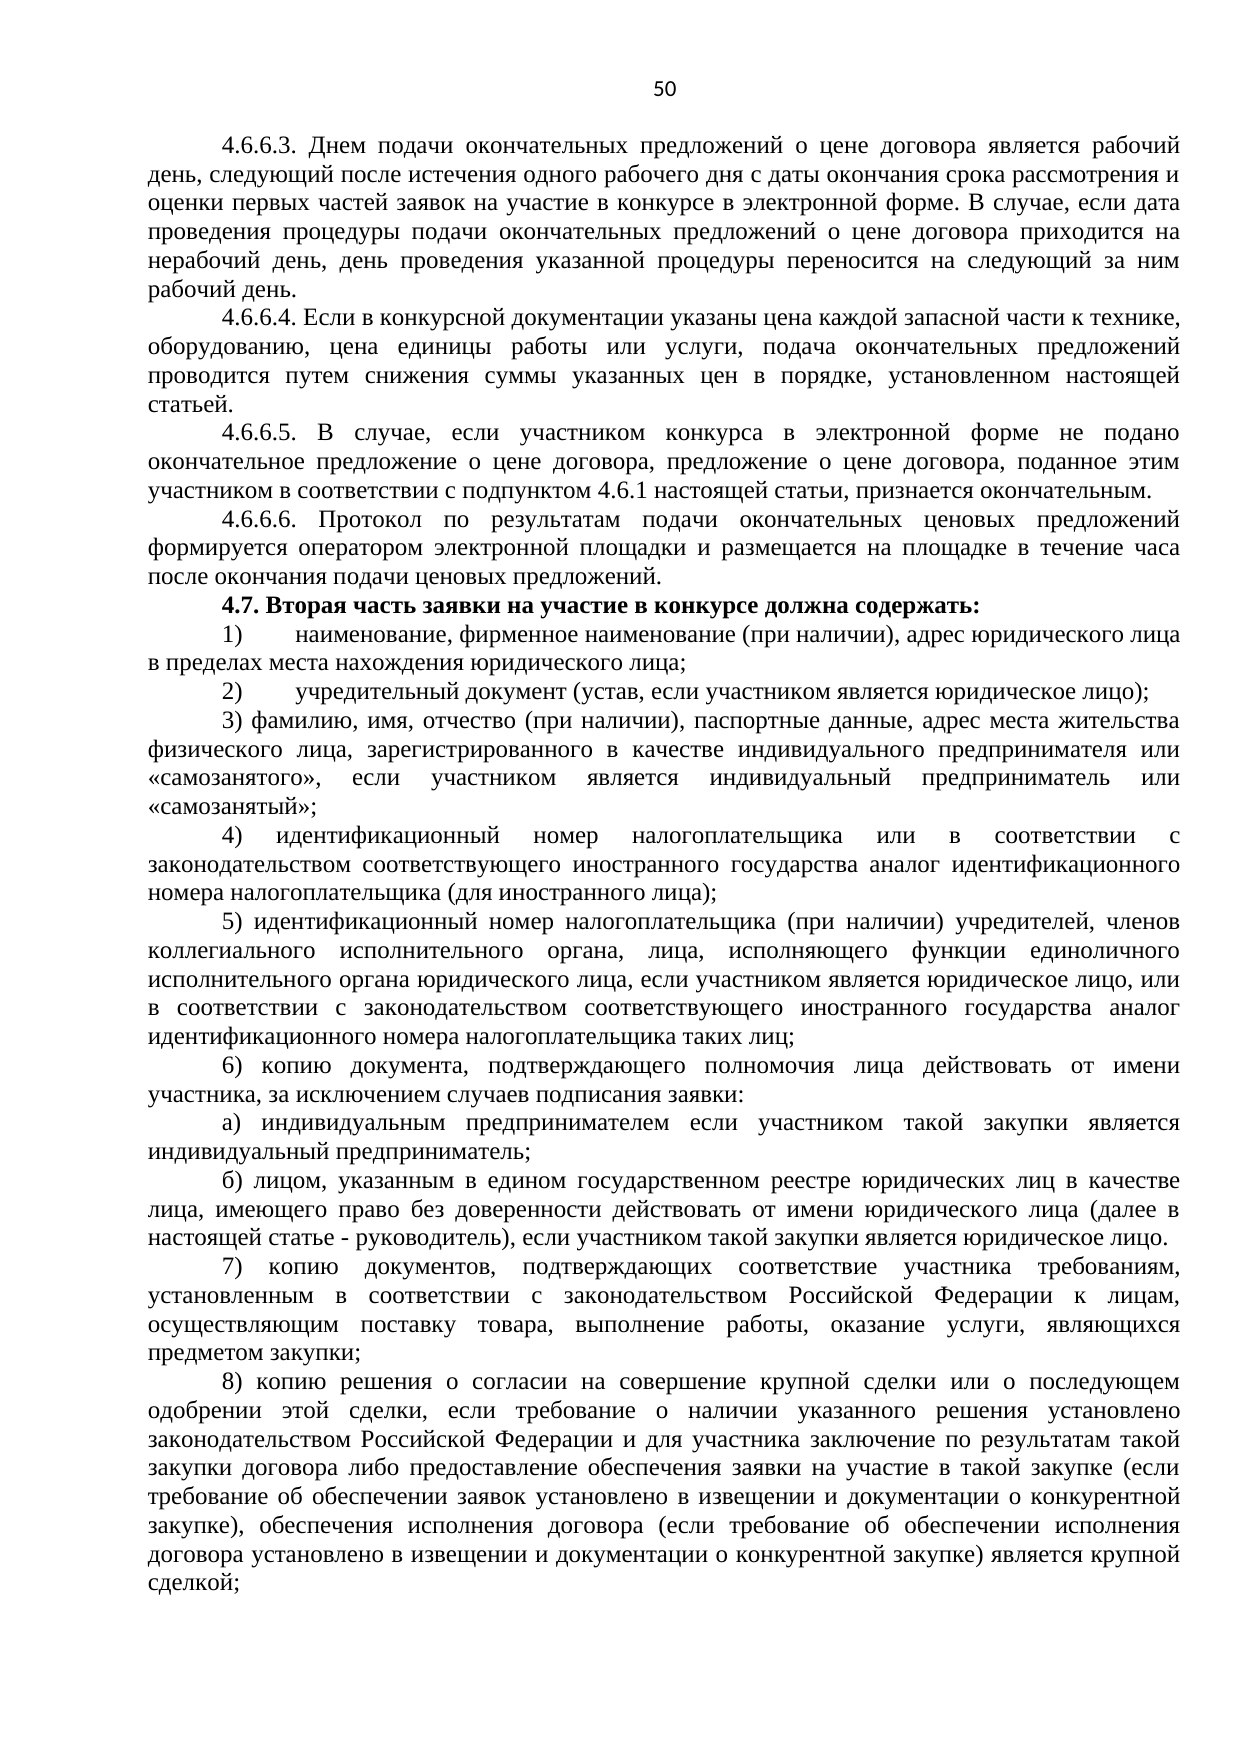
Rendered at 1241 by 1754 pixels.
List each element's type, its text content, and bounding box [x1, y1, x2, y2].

text 6) копию документа, подтверждающего полномочия лица действовать от имени участника, за исключением случаев подписания заявки: [148, 1050, 1181, 1107]
text 4.6.6.6. Протокол по результатам подачи окончательных ценовых предложений формируется оператором электронной площадки и размещается на площадке в течение часа после окончания подачи ценовых предложений. [148, 504, 1181, 590]
text 8) копию решения о согласии на совершение крупной сделки или о последующем одобрении этой сделки, если требование о наличии указанного решения установлено законодательством Российской Федерации и для участника заключение по результатам такой закупки договора либо предоставление обеспечения заявки на участие в такой закупке (если требование об обеспечении заявок установлено в извещении и документации о конкурентной закупке), обеспечения исполнения договора (если требование об обеспечении исполнения договора установлено в извещении и документации о конкурентной закупке) является крупной сделкой; [148, 1366, 1181, 1596]
text 4.6.6.4. Если в конкурсной документации указаны цена каждой запасной части к технике, оборудованию, цена единицы работы или услуги, подача окончательных предложений проводится путем снижения суммы указанных цен в порядке, установленном настоящей статьей. [148, 302, 1181, 417]
text 4.7. Вторая часть заявки на участие в конкурсе должна содержать: [148, 590, 1181, 619]
text 7) копию документов, подтверждающих соответствие участника требованиям, установленным в соответствии с законодательством Российской Федерации к лицам, осуществляющим поставку товара, выполнение работы, оказание услуги, являющихся предметом закупки; [148, 1251, 1181, 1366]
text б) лицом, указанным в едином государственном реестре юридических лиц в качестве лица, имеющего право без доверенности действовать от имени юридического лица (далее в настоящей статье - руководитель), если участником такой закупки является юридическое лицо. [148, 1165, 1181, 1251]
text 4) идентификационный номер налогоплательщика или в соответствии с законодательством соответствующего иностранного государства аналог идентификационного номера налогоплательщика (для иностранного лица); [148, 820, 1181, 906]
text 4.6.6.3. Днем подачи окончательных предложений о цене договора является рабочий день, следующий после истечения одного рабочего дня с даты окончания срока рассмотрения и оценки первых частей заявок на участие в конкурсе в электронной форме. В случае, если дата проведения процедуры подачи окончательных предложений о цене договора приходится на нерабочий день, день проведения указанной процедуры переносится на следующий за ним рабочий день. [148, 130, 1181, 302]
text 5) идентификационный номер налогоплательщика (при наличии) учредителей, членов коллегиального исполнительного органа, лица, исполняющего функции единоличного исполнительного органа юридического лица, если участником является юридическое лицо, или в соответствии с законодательством соответствующего иностранного государства аналог идентификационного номера налогоплательщика таких лиц; [148, 906, 1181, 1050]
text 4.6.6.5. В случае, если участником конкурса в электронной форме не подано окончательное предложение о цене договора, предложение о цене договора, поданное этим участником в соответствии с подпунктом 4.6.1 настоящей статьи, признается окончательным. [148, 417, 1181, 504]
text а) индивидуальным предпринимателем если участником такой закупки является индивидуальный предприниматель; [148, 1107, 1181, 1165]
text 3) фамилию, имя, отчество (при наличии), паспортные данные, адрес места жительства физического лица, зарегистрированного в качестве индивидуального предпринимателя или «самозанятого», если участником является индивидуальный предприниматель или «самозанятый»; [148, 705, 1181, 820]
text 1) наименование, фирменное наименование (при наличии), адрес юридического лица в пределах места нахождения юридического лица; [148, 619, 1181, 676]
text 2) учредительный документ (устав, если участником является юридическое лицо); [148, 676, 1181, 705]
